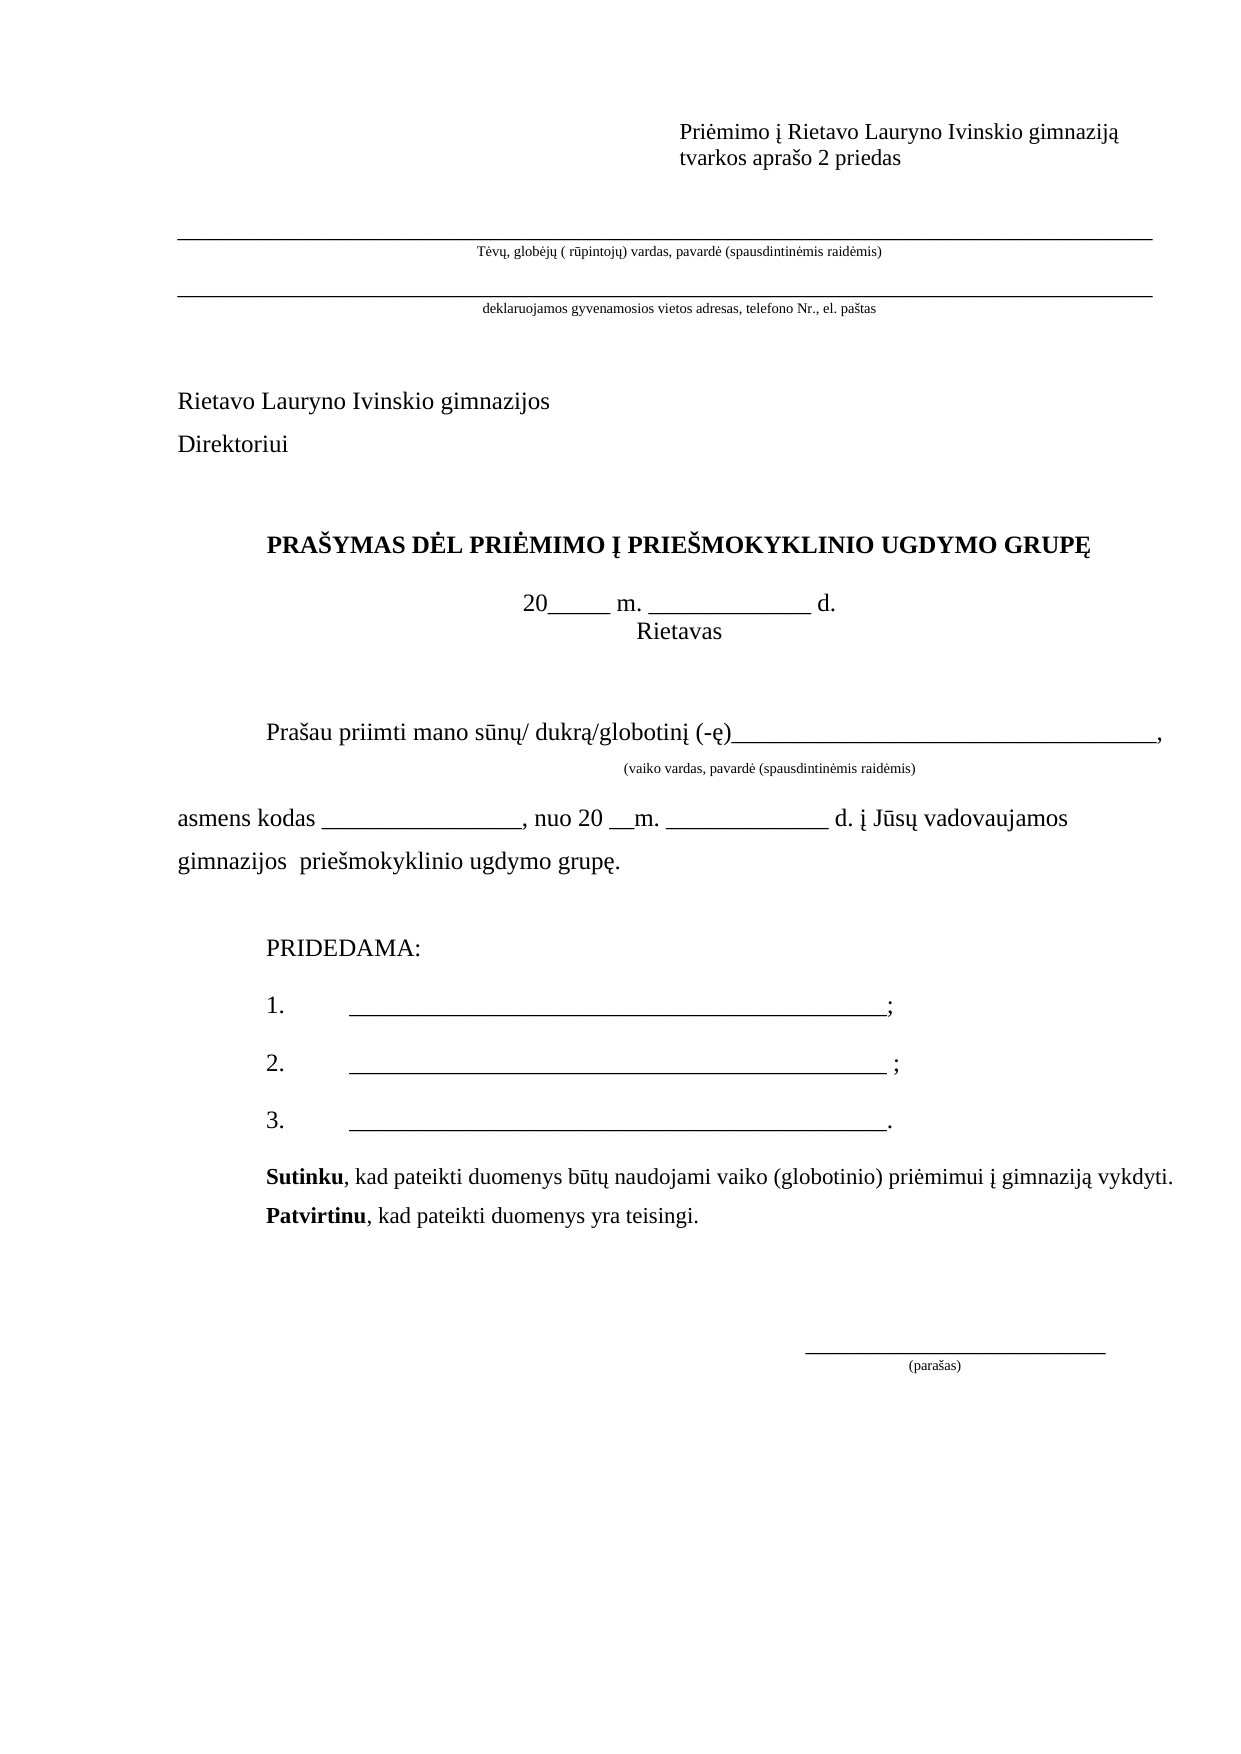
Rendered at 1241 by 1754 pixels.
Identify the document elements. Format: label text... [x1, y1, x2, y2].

text Priėmimo į Rietavo Lauryno Ivinskio gimnaziją [177, 118, 1181, 144]
text ______________________________________________________________________________ [177, 271, 1181, 300]
text ______________________________________________________________________________ [177, 214, 1181, 243]
text (vaiko vardas, pavardė (spausdintinėmis raidėmis) [177, 760, 1181, 789]
text tvarkos aprašo 2 priedas [177, 144, 1181, 171]
text (parašas) [177, 1357, 1181, 1385]
text 20_____ m. _____________ d. [177, 588, 1181, 616]
text Tėvų, globėjų ( rūpintojų) vardas, pavardė (spausdintinėmis raidėmis) [177, 243, 1181, 271]
text ________________________ [215, 1328, 1181, 1357]
text deklaruojamos gyvenamosios vietos adresas, telefono Nr., el. paštas [177, 300, 1181, 329]
text asmens kodas ________________, nuo 20 __m. _____________ d. į Jūsų vadovaujamos gimnazijos priešmokyklinio ugdymo grupę. [177, 803, 1181, 875]
text Rietavas [177, 616, 1181, 645]
text PRAŠYMAS DĖL PRIĖMIMO Į PRIEŠMOKYKLINIO UGDYMO GRUPĘ [177, 530, 1181, 559]
text Sutinku, kad pateikti duomenys būtų naudojami vaiko (globotinio) priėmimui į gimnaziją vykdyti. [177, 1163, 1181, 1189]
text Patvirtinu, kad pateikti duomenys yra teisingi. [177, 1202, 1181, 1228]
text Direktoriui [177, 429, 1181, 458]
list ___________________________________________. [177, 1105, 1181, 1134]
list ___________________________________________ ; [177, 1048, 1181, 1076]
text Rietavo Lauryno Ivinskio gimnazijos [177, 386, 1181, 415]
list ___________________________________________; [177, 990, 1181, 1019]
text PRIDEDAMA: [177, 933, 1181, 961]
text Prašau priimti mano sūnų/ dukrą/globotinį (-ę)__________________________________, [177, 717, 1181, 746]
